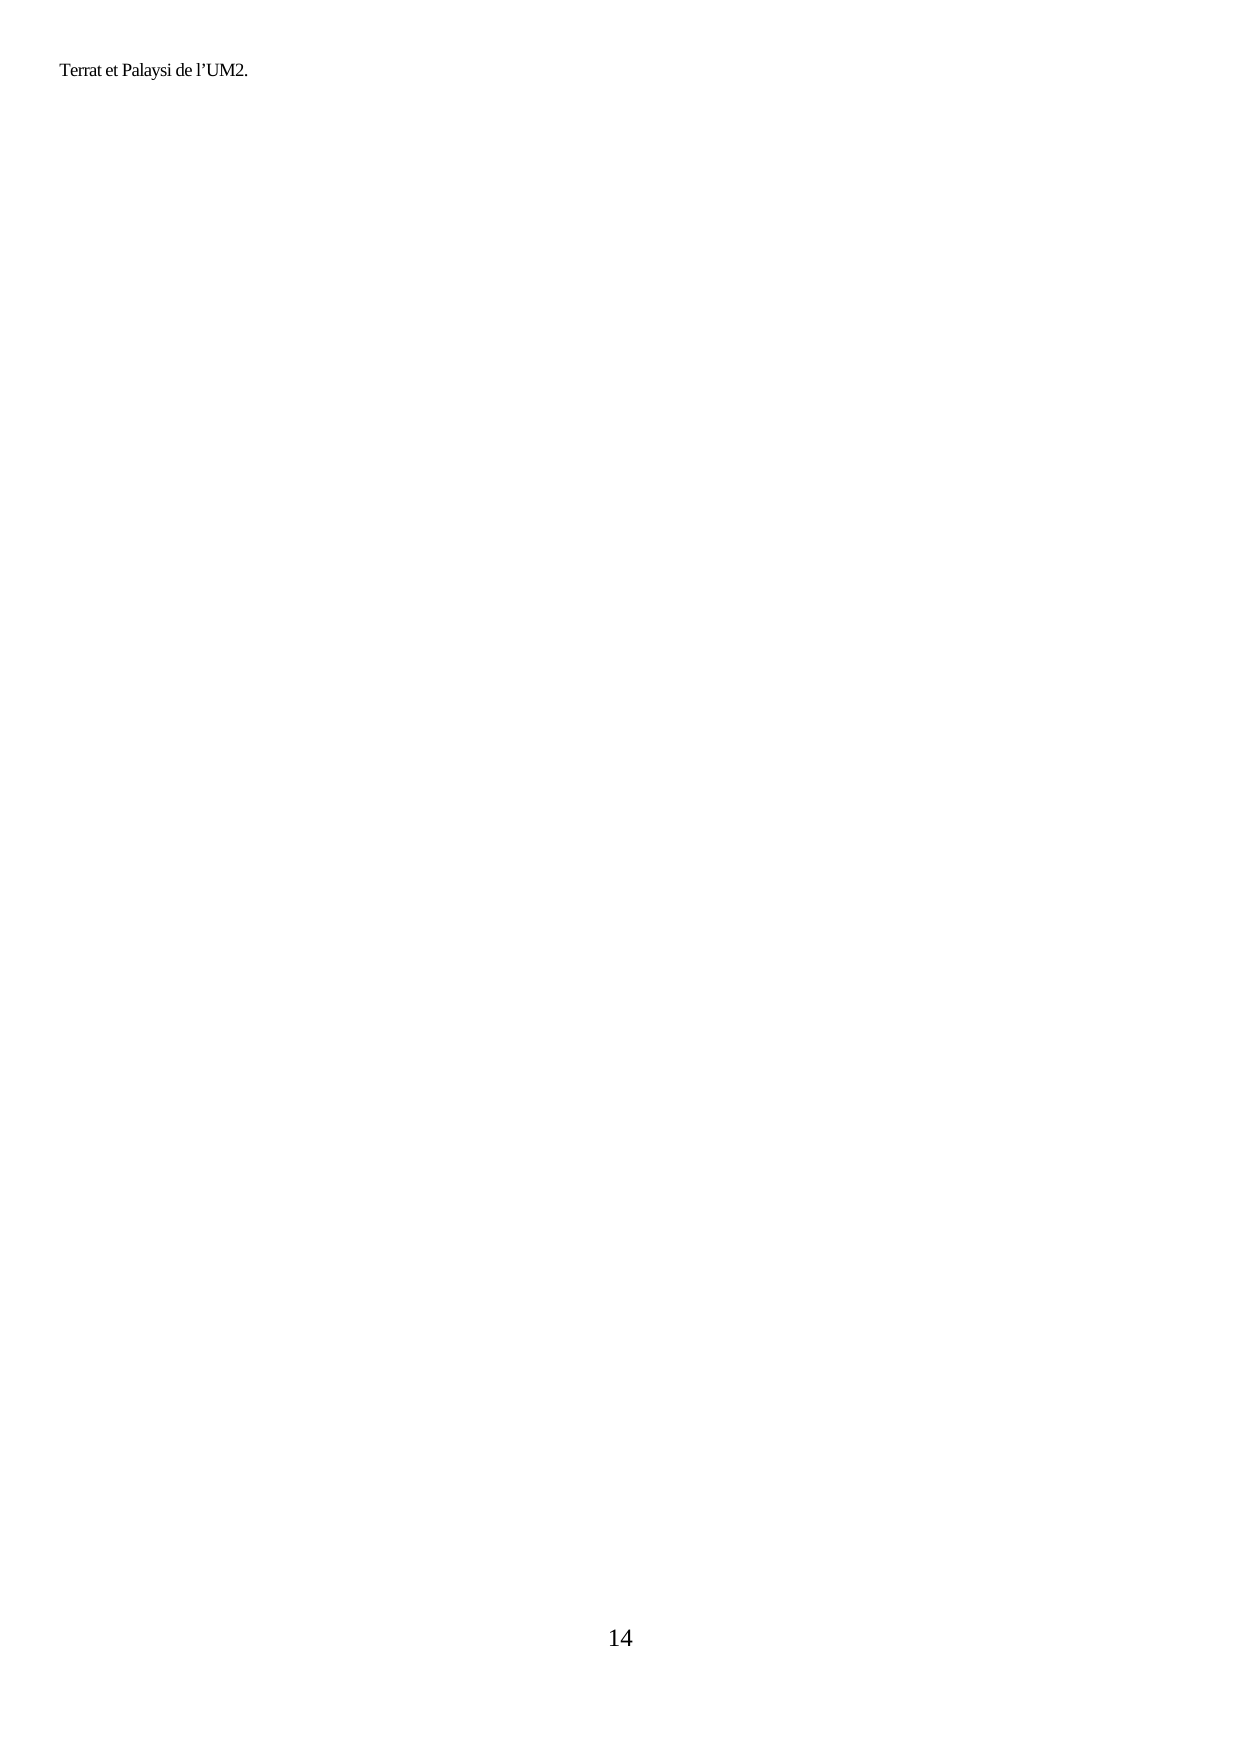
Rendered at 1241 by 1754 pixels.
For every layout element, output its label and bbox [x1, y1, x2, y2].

text [59, 59, 1181, 81]
